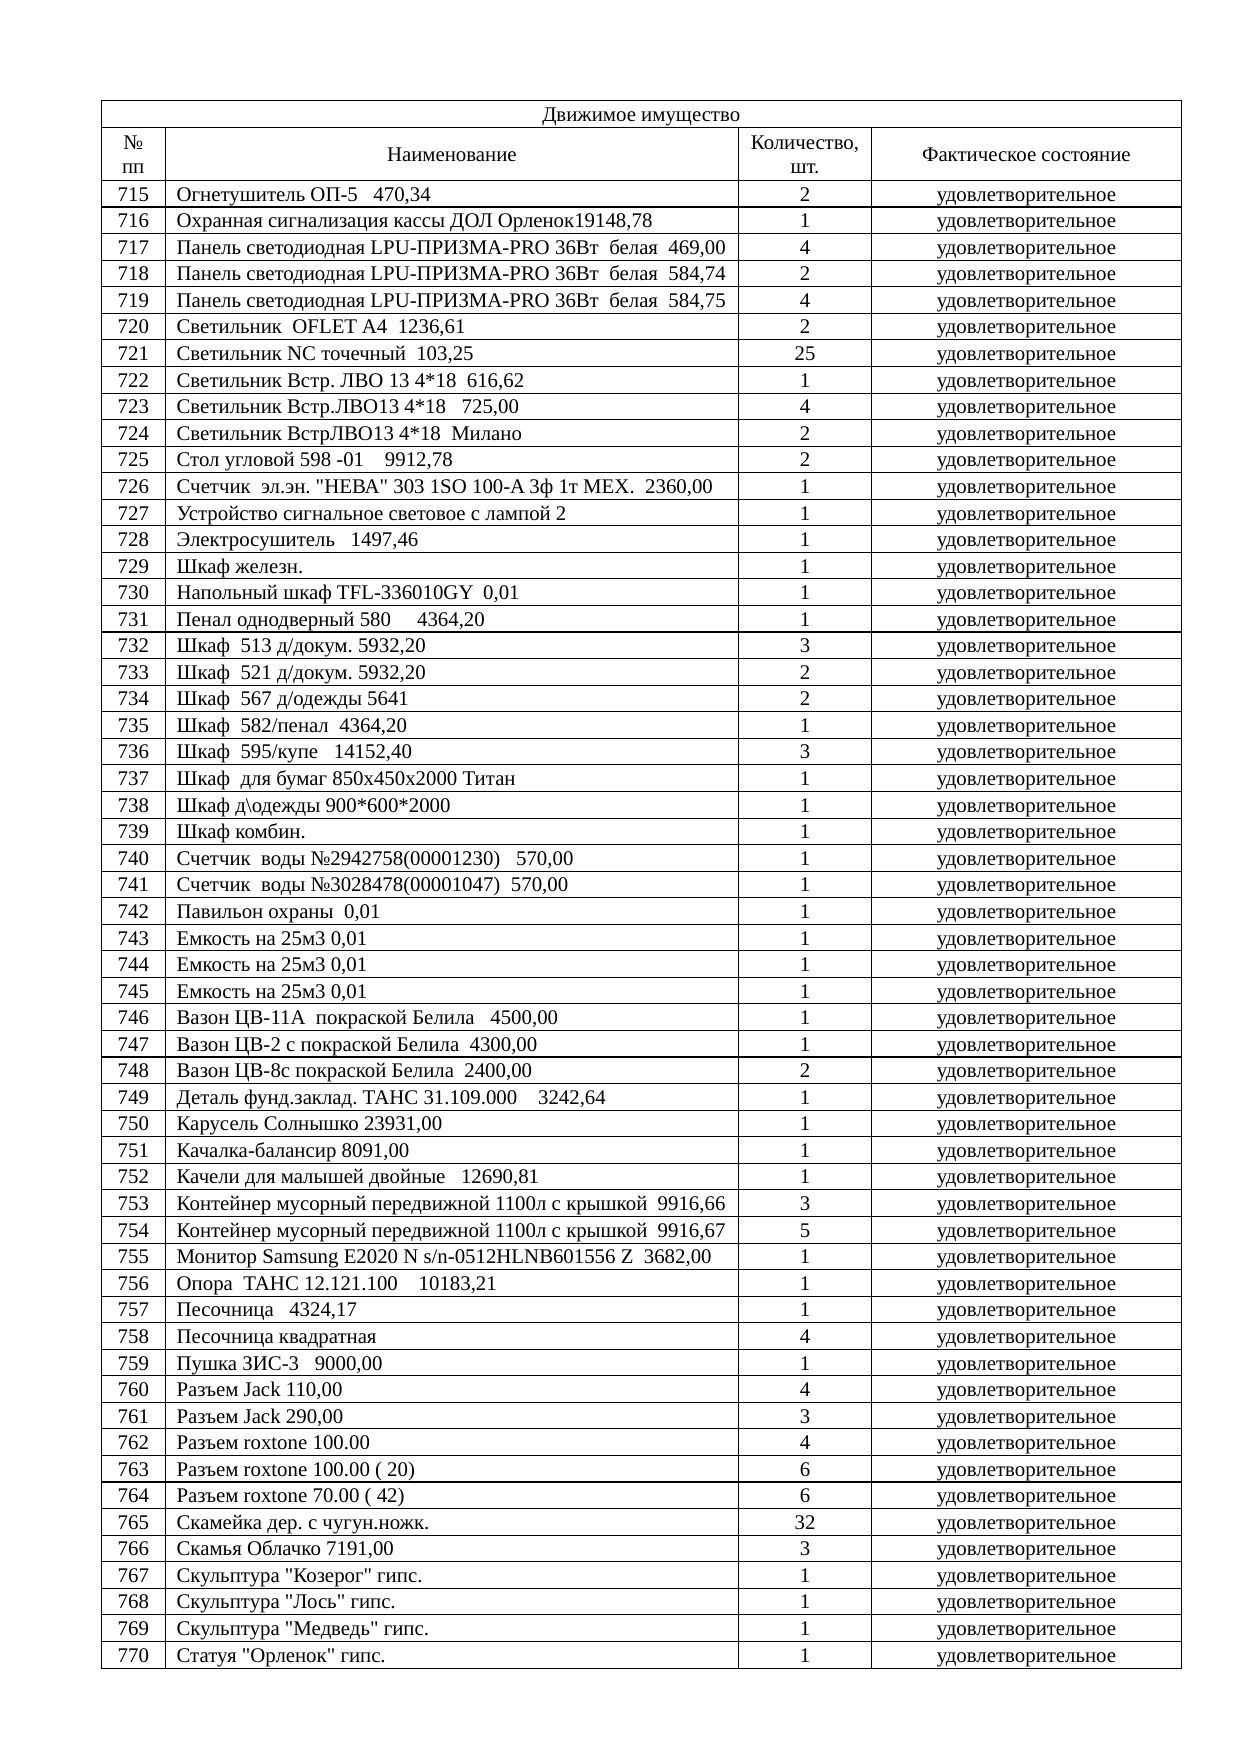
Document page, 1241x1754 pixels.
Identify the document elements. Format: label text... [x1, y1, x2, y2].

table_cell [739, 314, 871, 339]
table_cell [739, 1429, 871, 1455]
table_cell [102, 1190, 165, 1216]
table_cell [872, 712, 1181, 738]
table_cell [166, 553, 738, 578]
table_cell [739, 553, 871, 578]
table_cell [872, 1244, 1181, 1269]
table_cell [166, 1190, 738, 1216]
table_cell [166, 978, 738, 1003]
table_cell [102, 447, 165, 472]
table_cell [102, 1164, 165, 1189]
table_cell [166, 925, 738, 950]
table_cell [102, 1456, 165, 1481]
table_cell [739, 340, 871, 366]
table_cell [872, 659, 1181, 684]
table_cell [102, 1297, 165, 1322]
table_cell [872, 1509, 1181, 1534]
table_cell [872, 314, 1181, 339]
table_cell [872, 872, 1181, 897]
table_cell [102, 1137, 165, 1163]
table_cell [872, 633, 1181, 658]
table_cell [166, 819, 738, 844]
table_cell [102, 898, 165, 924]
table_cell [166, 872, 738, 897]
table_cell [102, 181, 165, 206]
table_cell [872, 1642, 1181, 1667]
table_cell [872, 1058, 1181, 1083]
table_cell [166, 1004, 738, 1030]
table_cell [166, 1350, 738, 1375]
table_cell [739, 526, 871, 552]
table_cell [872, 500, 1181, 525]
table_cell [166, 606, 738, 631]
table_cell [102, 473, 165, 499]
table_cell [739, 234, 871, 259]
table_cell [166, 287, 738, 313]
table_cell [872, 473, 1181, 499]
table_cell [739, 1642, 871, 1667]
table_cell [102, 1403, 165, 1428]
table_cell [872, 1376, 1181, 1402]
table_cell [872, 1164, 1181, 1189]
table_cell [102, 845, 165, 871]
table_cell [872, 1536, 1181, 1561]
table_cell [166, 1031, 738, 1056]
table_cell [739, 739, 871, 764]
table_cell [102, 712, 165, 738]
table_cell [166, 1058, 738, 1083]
table_header Движимое имущество [102, 101, 1181, 127]
table_cell Количество, шт. [739, 128, 871, 180]
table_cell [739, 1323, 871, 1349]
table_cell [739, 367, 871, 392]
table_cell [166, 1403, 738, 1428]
table_cell Фактическое состояние [872, 128, 1181, 180]
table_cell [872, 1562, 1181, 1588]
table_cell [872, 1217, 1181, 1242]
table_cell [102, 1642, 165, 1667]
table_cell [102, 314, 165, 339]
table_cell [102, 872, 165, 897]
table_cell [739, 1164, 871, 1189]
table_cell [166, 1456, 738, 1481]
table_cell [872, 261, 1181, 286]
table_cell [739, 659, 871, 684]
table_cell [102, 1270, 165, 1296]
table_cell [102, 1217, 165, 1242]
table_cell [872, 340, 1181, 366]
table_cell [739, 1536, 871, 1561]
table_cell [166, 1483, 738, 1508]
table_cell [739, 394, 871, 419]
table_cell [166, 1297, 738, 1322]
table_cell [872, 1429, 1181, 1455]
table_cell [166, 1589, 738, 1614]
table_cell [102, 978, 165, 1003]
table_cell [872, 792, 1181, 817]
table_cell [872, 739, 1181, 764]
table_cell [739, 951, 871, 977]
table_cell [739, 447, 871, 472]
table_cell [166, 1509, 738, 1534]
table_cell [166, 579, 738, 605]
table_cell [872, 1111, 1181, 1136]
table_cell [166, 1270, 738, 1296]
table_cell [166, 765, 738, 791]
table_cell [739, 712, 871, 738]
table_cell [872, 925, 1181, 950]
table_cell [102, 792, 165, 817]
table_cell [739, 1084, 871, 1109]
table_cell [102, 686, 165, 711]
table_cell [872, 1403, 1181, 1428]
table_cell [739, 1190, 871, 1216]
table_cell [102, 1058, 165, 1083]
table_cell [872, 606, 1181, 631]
table_cell № пп [102, 128, 165, 180]
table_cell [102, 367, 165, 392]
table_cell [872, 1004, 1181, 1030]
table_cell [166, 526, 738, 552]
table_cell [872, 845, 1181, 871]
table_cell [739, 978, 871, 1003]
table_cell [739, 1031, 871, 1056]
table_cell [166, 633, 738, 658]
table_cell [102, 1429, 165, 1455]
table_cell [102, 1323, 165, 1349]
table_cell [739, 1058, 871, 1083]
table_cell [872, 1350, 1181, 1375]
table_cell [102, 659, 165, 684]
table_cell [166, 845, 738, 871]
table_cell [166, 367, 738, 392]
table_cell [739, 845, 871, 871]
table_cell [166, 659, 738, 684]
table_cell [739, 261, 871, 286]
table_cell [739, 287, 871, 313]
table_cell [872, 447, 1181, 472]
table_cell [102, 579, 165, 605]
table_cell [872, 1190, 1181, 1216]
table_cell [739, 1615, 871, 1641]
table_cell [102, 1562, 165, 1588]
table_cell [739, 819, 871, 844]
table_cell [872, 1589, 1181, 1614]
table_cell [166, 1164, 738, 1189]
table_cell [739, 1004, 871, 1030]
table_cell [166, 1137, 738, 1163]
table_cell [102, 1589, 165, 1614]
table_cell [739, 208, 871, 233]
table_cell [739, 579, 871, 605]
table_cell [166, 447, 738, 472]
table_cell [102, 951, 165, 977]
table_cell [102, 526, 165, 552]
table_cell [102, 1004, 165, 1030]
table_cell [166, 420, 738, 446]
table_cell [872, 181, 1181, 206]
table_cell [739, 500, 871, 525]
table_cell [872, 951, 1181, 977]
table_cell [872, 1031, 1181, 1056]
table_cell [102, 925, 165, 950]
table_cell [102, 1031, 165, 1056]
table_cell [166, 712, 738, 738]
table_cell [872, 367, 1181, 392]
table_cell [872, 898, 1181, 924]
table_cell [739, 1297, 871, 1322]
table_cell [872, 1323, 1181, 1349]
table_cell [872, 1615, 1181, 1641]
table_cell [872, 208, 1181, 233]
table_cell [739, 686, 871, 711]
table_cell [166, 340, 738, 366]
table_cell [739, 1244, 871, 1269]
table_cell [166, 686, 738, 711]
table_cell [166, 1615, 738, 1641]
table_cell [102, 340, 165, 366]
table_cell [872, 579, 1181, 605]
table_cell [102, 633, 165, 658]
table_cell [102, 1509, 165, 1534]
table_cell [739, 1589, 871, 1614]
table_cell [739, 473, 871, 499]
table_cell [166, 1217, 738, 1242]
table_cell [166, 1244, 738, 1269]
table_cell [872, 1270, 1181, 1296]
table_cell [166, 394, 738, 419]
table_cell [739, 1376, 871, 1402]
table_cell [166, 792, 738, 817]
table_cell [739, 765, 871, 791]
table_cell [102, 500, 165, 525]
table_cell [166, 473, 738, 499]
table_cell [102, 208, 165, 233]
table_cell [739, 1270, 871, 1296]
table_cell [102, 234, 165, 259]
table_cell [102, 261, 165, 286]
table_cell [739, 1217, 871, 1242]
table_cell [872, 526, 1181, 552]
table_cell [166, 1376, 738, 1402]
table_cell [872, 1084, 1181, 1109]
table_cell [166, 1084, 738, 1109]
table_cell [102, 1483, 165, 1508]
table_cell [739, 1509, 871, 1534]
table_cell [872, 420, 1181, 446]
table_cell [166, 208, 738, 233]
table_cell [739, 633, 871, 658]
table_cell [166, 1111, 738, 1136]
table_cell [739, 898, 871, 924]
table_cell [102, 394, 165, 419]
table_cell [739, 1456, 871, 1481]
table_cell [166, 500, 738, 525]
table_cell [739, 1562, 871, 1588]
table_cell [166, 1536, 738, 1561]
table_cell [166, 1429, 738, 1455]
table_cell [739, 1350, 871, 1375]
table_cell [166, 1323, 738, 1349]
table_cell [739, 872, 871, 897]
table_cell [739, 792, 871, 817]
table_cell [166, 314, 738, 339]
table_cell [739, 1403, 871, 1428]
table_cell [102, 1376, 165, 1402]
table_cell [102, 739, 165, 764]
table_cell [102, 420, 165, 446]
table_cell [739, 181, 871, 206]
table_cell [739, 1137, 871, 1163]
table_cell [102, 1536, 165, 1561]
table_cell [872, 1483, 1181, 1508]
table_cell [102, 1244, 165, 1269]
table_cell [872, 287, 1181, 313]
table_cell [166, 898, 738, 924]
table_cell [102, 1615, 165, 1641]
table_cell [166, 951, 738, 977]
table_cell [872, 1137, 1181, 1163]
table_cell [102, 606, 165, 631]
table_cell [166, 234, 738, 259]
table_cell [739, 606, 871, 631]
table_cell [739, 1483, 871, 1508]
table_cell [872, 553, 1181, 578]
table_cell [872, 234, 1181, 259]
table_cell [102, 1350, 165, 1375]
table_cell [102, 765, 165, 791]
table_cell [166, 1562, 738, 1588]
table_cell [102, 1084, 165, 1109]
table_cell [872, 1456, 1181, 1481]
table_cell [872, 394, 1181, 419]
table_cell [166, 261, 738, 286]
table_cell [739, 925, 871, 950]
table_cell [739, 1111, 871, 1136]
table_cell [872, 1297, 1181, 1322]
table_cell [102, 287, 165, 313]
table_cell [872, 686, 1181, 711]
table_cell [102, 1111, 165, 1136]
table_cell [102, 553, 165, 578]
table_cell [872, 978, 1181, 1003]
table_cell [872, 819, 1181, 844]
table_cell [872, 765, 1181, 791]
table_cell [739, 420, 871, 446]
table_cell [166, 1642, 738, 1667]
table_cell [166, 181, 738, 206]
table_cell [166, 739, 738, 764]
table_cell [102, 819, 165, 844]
table_cell Наименование [166, 128, 738, 180]
